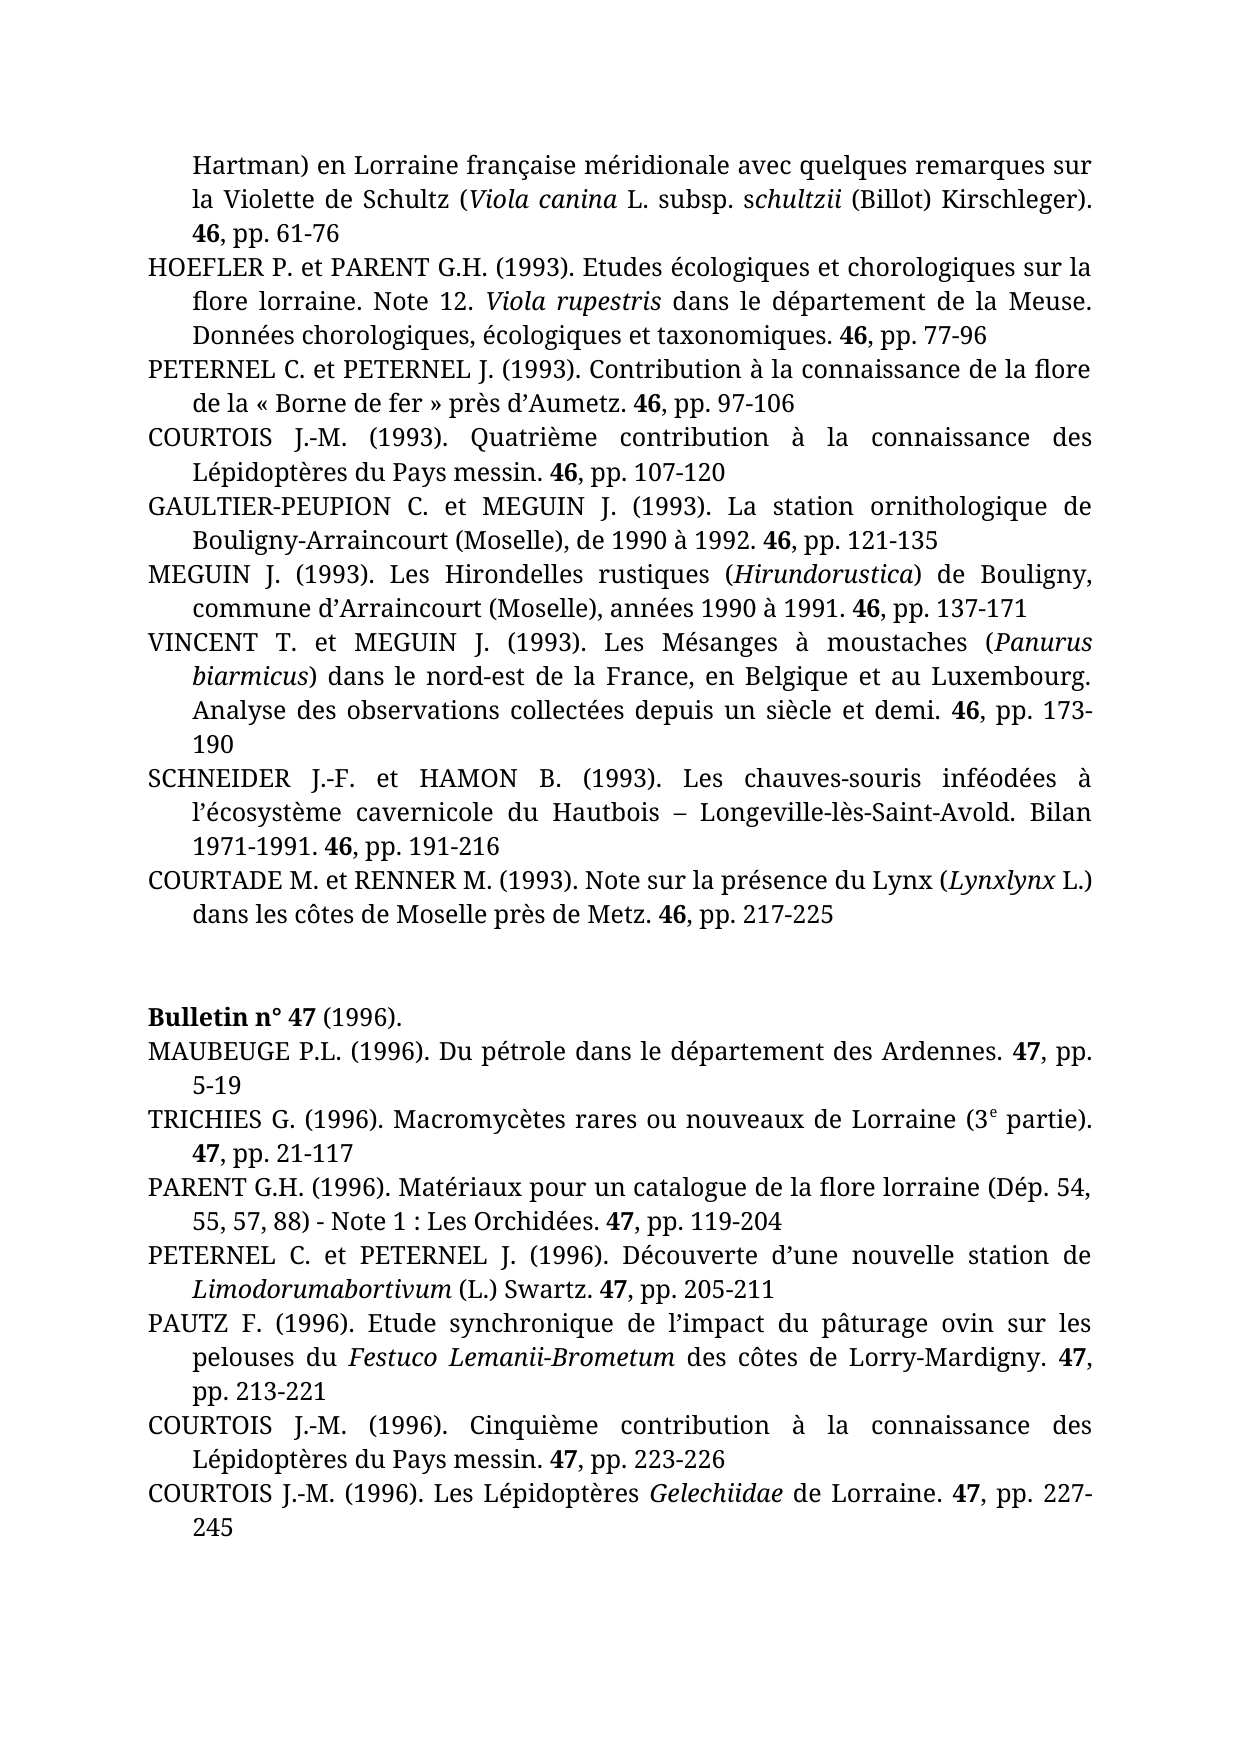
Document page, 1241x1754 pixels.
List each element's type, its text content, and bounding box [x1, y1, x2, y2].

text MAUBEUGE P.L. (1996). Du pétrole dans le département des Ardennes. 47, pp. 5-19 [148, 1033, 1093, 1101]
text TRICHIES G. (1996). Macromycètes rares ou nouveaux de Lorraine (3e partie). 47, pp. 21-117 [148, 1101, 1093, 1169]
text PARENT G.H. (1996). Matériaux pour un catalogue de la flore lorraine (Dép. 54, 55, 57, 88) - Note 1 : Les Orchidées. 47, pp. 119-204 [148, 1169, 1093, 1238]
text PETERNEL C. et PETERNEL J. (1996). Découverte d’une nouvelle station de Limodorumabortivum (L.) Swartz. 47, pp. 205-211 [148, 1238, 1093, 1306]
text COURTADE M. et RENNER M. (1993). Note sur la présence du Lynx (Lynxlynx L.) dans les côtes de Moselle près de Metz. 46, pp. 217-225 [148, 863, 1093, 931]
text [148, 148, 1093, 250]
text PETERNEL C. et PETERNEL J. (1993). Contribution à la connaissance de la flore de la « Borne de fer » près d’Aumetz. 46, pp. 97-106 [148, 352, 1093, 420]
text Bulletin n° 47 (1996). [148, 999, 1093, 1033]
text VINCENT T. et MEGUIN J. (1993). Les Mésanges à moustaches (Panurus biarmicus) dans le nord-est de la France, en Belgique et au Luxembourg. Analyse des observations collectées depuis un siècle et demi. 46, pp. 173-190 [148, 624, 1093, 761]
text SCHNEIDER J.-F. et HAMON B. (1993). Les chauves-souris inféodées à l’écosystème cavernicole du Hautbois – Longeville-lès-Saint-Avold. Bilan 1971-1991. 46, pp. 191-216 [148, 761, 1093, 863]
text MEGUIN J. (1993). Les Hirondelles rustiques (Hirundorustica) de Bouligny, commune d’Arraincourt (Moselle), années 1990 à 1991. 46, pp. 137-171 [148, 556, 1093, 624]
text PAUTZ F. (1996). Etude synchronique de l’impact du pâturage ovin sur les pelouses du Festuco Lemanii-Brometum des côtes de Lorry-Mardigny. 47, pp. 213-221 [148, 1306, 1093, 1408]
text COURTOIS J.-M. (1996). Cinquième contribution à la connaissance des Lépidoptères du Pays messin. 47, pp. 223-226 [148, 1408, 1093, 1476]
text GAULTIER-PEUPION C. et MEGUIN J. (1993). La station ornithologique de Bouligny-Arraincourt (Moselle), de 1990 à 1992. 46, pp. 121-135 [148, 488, 1093, 556]
text COURTOIS J.-M. (1996). Les Lépidoptères Gelechiidae de Lorraine. 47, pp. 227-245 [148, 1476, 1093, 1544]
text HOEFLER P. et PARENT G.H. (1993). Etudes écologiques et chorologiques sur la flore lorraine. Note 12. Viola rupestris dans le département de la Meuse. Données chorologiques, écologiques et taxonomiques. 46, pp. 77-96 [148, 250, 1093, 352]
text COURTOIS J.-M. (1993). Quatrième contribution à la connaissance des Lépidoptères du Pays messin. 46, pp. 107-120 [148, 420, 1093, 488]
